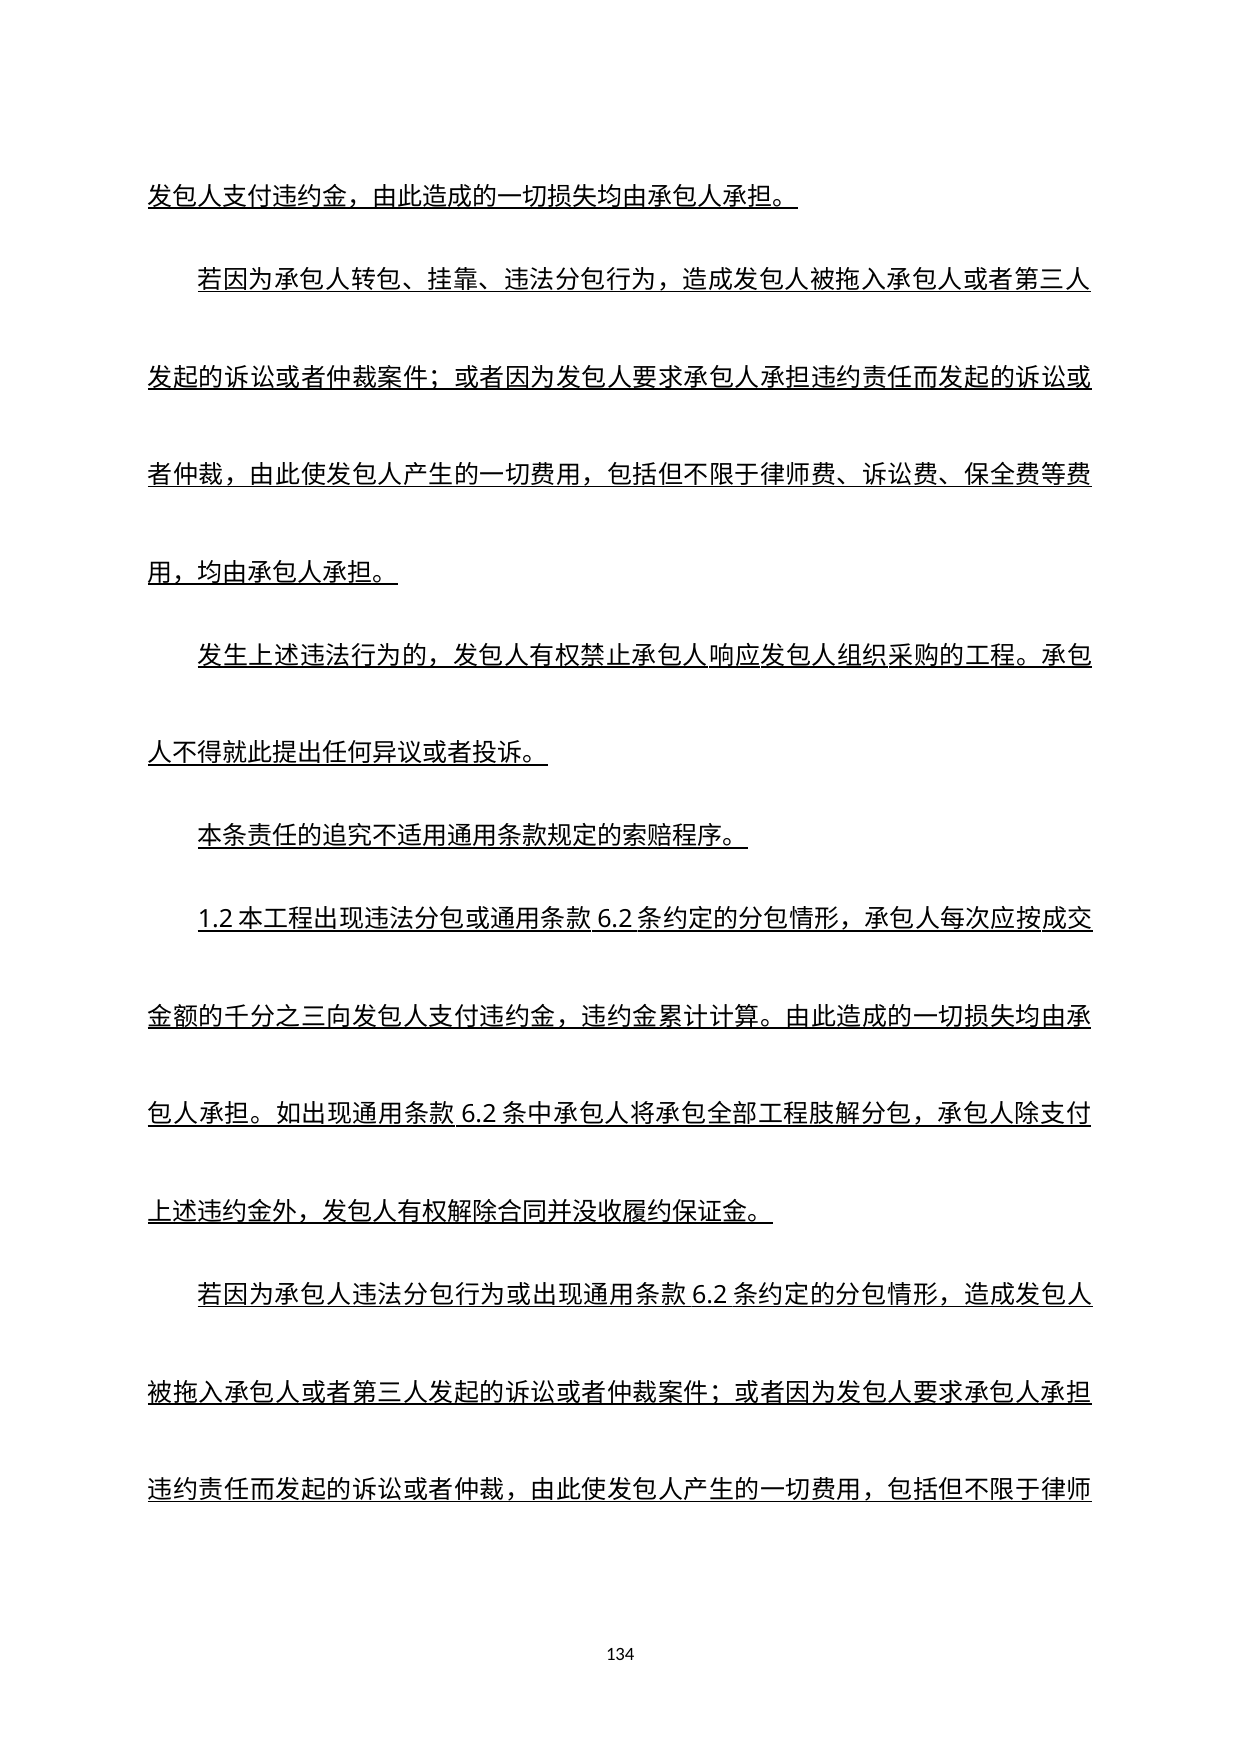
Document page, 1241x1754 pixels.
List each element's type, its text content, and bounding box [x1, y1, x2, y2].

text 1.2本工程出现违法分包或通用条款6.2条约定的分包情形，承包人每次应按成交金额的千分之三向发包人支付违约金，违约金累计计算。由此造成的一切损失均由承包人承担。如出现通用条款6.2条中承包人将承包全部工程肢解分包，承包人除支付上述违约金外，发包人有权解除合同并没收履约保证金。 [148, 884, 1093, 1242]
text 本条责任的追究不适用通用条款规定的索赔程序。 [148, 801, 1093, 866]
text 发生上述违法行为的，发包人有权禁止承包人响应发包人组织采购的工程。承包人不得就此提出任何异议或者投诉。 [148, 621, 1093, 783]
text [148, 1260, 1093, 1520]
text 若因为承包人转包、挂靠、违法分包行为，造成发包人被拖入承包人或者第三人发起的诉讼或者仲裁案件；或者因为发包人要求承包人承担违约责任而发起的诉讼或者仲裁，由此使发包人产生的一切费用，包括但不限于律师费、诉讼费、保全费等费用，均由承包人承担。 [148, 245, 1093, 603]
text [148, 162, 1093, 227]
